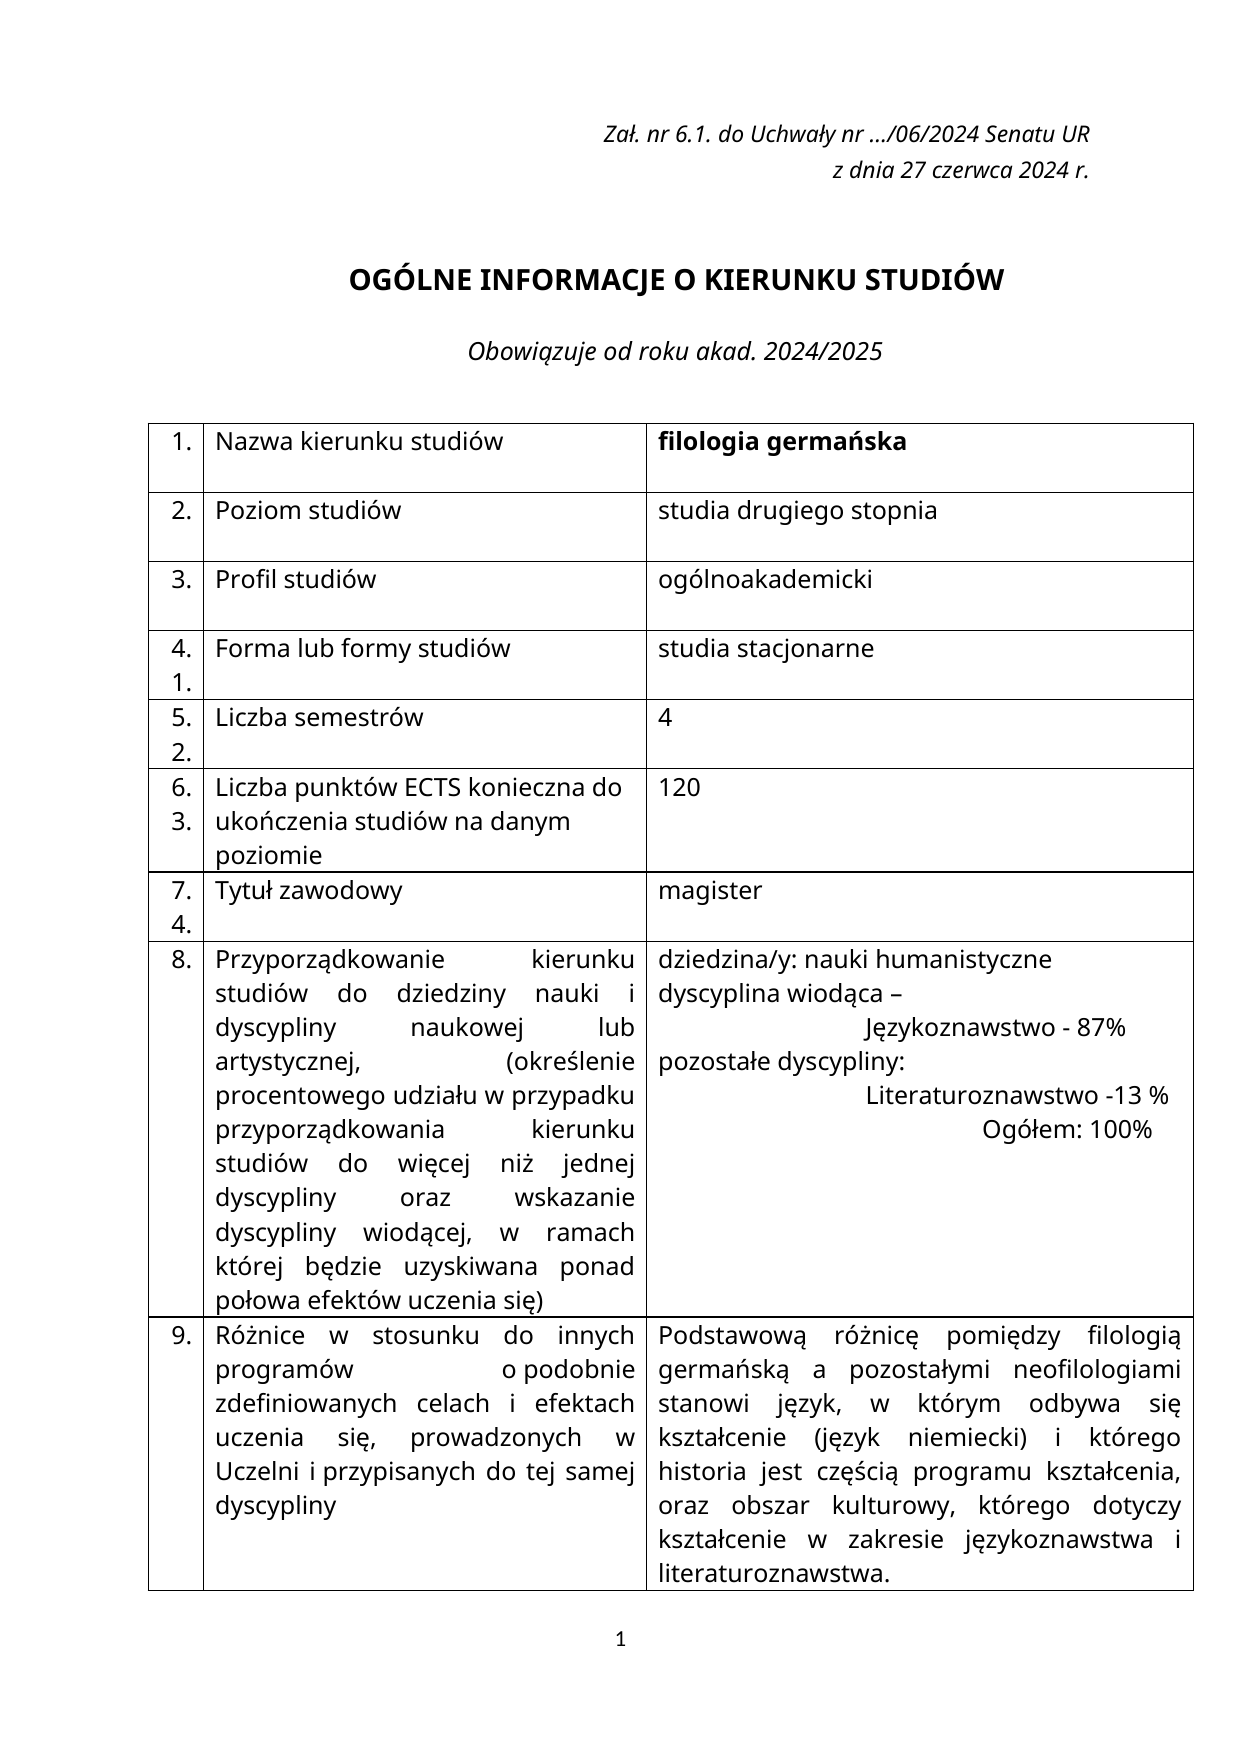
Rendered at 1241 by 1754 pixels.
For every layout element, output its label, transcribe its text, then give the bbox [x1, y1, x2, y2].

table_cell 3. [149, 769, 203, 871]
table_cell Przyporządkowanie kierunku studiów do dziedziny nauki i dyscypliny naukowej lub artystycznej, (określenie procentowego udziału w przypadku przyporządkowania kierunku studiów do więcej niż jednej dyscypliny oraz wskazanie dyscypliny wiodącej, w ramach której będzie uzyskiwana ponad połowa efektów uczenia się) [204, 942, 646, 1316]
table_cell [149, 942, 203, 1316]
list OGÓLNE INFORMACJE O KIERUNKU STUDIÓW [260, 260, 1093, 299]
table_cell studia drugiego stopnia [647, 493, 1193, 561]
table_header Nazwa kierunku studiów [204, 424, 646, 492]
table_cell Profil studiów [204, 562, 646, 630]
table_cell ogólnoakademicki [647, 562, 1193, 630]
table_cell [149, 1318, 203, 1590]
table_cell Poziom studiów [204, 493, 646, 561]
table_cell 2. [149, 700, 203, 768]
table_cell [149, 493, 203, 561]
table_cell Liczba semestrów [204, 700, 646, 768]
table_cell Różnice w stosunku do innych programów o podobnie zdefiniowanych celach i efektach uczenia się, prowadzonych w Uczelni i przypisanych do tej samej dyscypliny [204, 1318, 646, 1590]
table_cell 120 [647, 769, 1193, 871]
table_cell Tytuł zawodowy [204, 873, 646, 941]
table_header [149, 424, 203, 492]
table_cell 1. [149, 631, 203, 699]
list Obowiązuje od roku akad. 2024/2025 [260, 333, 1093, 367]
table_cell magister [647, 873, 1193, 941]
table_cell dziedzina/y: nauki humanistyczne dyscyplina wiodąca – Językoznawstwo - 87% pozostałe dyscypliny: Literaturoznawstwo -13 % Ogółem: 100% [647, 942, 1193, 1316]
table_header filologia germańska [647, 424, 1193, 492]
table_cell [149, 562, 203, 630]
table_cell Forma lub formy studiów [204, 631, 646, 699]
table_cell 4. [149, 873, 203, 941]
table_cell Liczba punktów ECTS konieczna do ukończenia studiów na danym poziomie [204, 769, 646, 871]
table_cell 4 [647, 700, 1193, 768]
table_cell studia stacjonarne [647, 631, 1193, 699]
text Zał. nr 6.1. do Uchwały nr …/06/2024 Senatu UR z dnia 27 czerwca 2024 r. [148, 118, 1093, 185]
table_cell Podstawową różnicę pomiędzy filologią germańską a pozostałymi neofilologiami stanowi język, w którym odbywa się kształcenie (język niemiecki) i którego historia jest częścią programu kształcenia, oraz obszar kulturowy, którego dotyczy kształcenie w zakresie językoznawstwa i literaturoznawstwa. [647, 1318, 1193, 1590]
